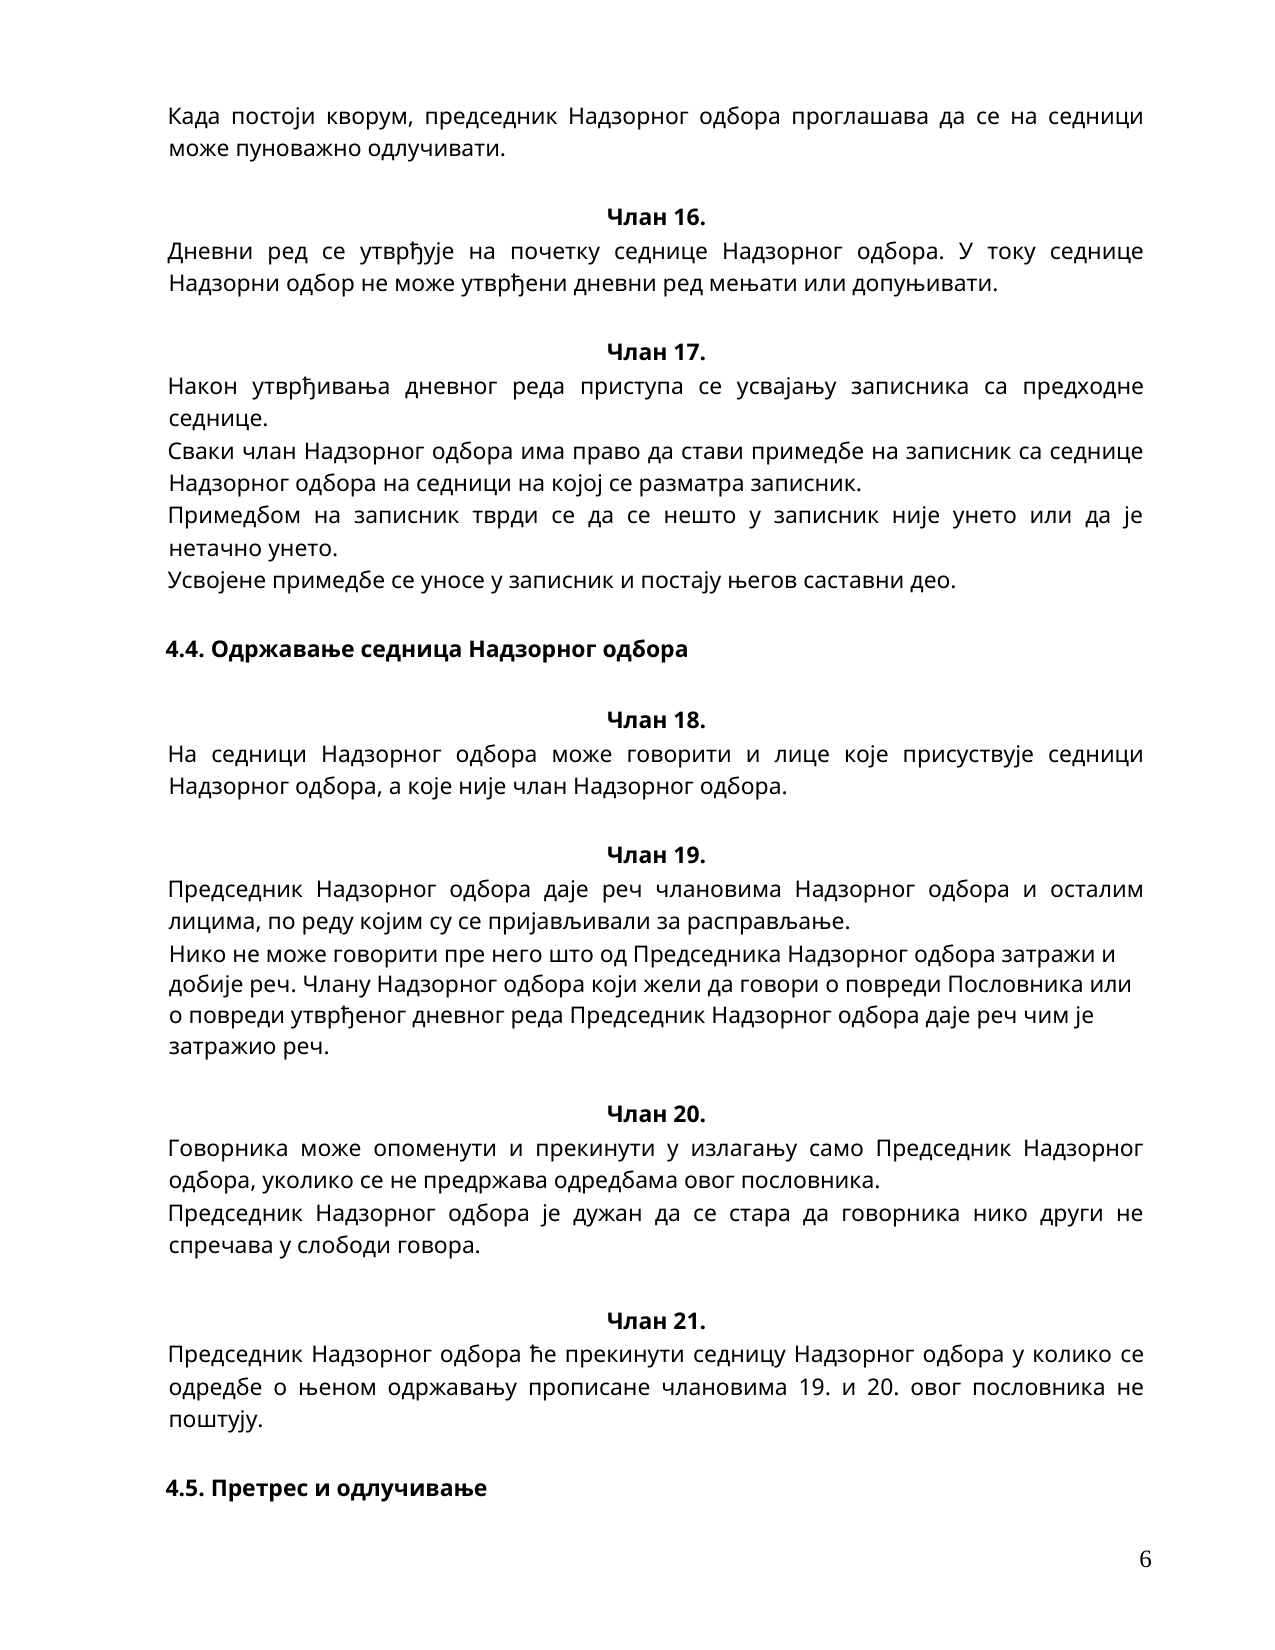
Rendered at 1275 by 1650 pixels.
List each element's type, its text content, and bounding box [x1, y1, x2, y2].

text Нико не може говорити пре него што од Председника Надзорног одбора затражи и добије реч. Члану Надзорног одбора који жели да говори о повреди Пословника или о повреди утврђеног дневног реда Председник Надзорног одбора даје реч чим је затражио реч. [169, 937, 1152, 1061]
text На седници Надзорног одбора може говорити и лице које присуствује седници Надзорног одбора, а које није члан Надзорног одбора. [167, 738, 1145, 801]
text Усвојене примедбе се уносе у записник и постају његов саставни део. [167, 564, 1145, 595]
subtitle 4.5. Претрес и одлучивање [165, 1472, 1146, 1503]
text Члан 18. [167, 704, 1146, 735]
text Члан 19. [167, 839, 1146, 870]
text Када постоји кворум, председник Надзорног одбора проглашава да се на седници може пуноважно одлучивати. [167, 99, 1145, 163]
text Члан 17. [167, 336, 1146, 367]
text Након утврђивања дневног реда приступа се усвајању записника са предходне седнице. [167, 370, 1145, 433]
text Примедбом на записник тврди се да се нешто у записник није унето или да је нетачно унето. [167, 499, 1145, 563]
text Сваки члан Надзорног одбора има право да стави примедбе на записник са седнице Надзорног одбора на седници на којој се разматра записник. [167, 435, 1145, 498]
text Председник Надзорног одбора даје реч члановима Надзорног одбора и осталим лицима, по реду којим су се пријављивали за расправљање. [167, 873, 1145, 936]
text Говорника може опоменути и прекинути у излагању само Председник Надзорног одбора, уколико се не предржава одредбама овог пословника. [167, 1132, 1145, 1195]
text Председник Надзорног одбора је дужан да се стара да говорника нико други не спречава у слободи говора. [167, 1197, 1145, 1260]
text Члан 20. [167, 1098, 1146, 1129]
text Члан 16. [167, 201, 1146, 232]
subtitle 4.4. Одржавање седница Надзорног одбора [165, 633, 1146, 664]
text Члан 21. [167, 1305, 1146, 1336]
text Председник Надзорног одбора ће прекинути седницу Надзорног одбора у колико се одредбе о њеном одржавању прописане члановима 19. и 20. овог пословника не поштују. [167, 1338, 1145, 1434]
text Дневни ред се утврђује на почетку седнице Надзорног одбора. У току седнице Надзорни одбор не може утврђени дневни ред мењати или допуњивати. [167, 235, 1145, 298]
